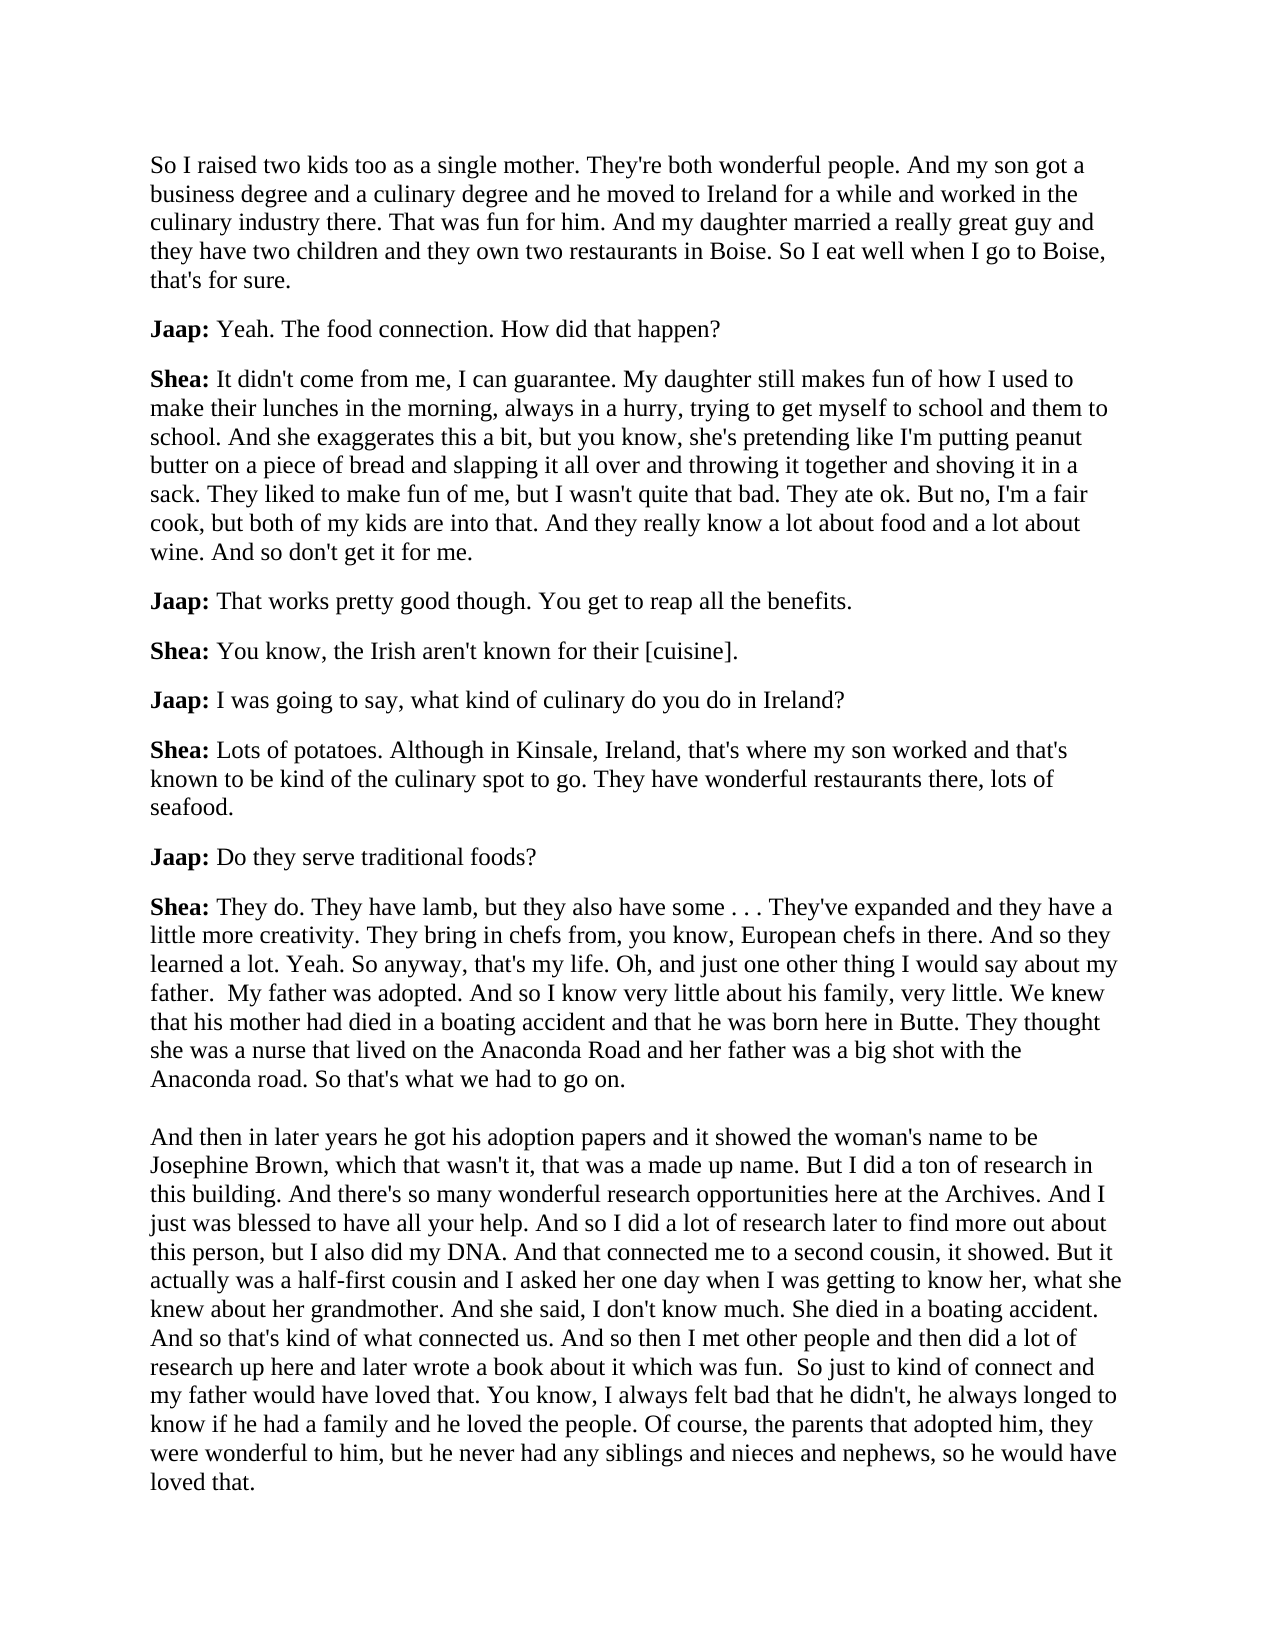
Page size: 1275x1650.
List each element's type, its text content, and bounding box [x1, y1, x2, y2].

text Jaap: Yeah. The food connection. How did that happen? [150, 314, 1125, 343]
text Jaap: Do they serve traditional foods? [150, 842, 1125, 871]
text Shea: You know, the Irish aren't known for their [cuisine]. [150, 636, 1125, 664]
text Shea: They do. They have lamb, but they also have some . . . They've expanded and they have a little more creativity. They bring in chefs from, you know, European chefs in there. And so they learned a lot. Yeah. So anyway, that's my life. Oh, and just one other thing I would say about my father. My father was adopted. And so I know very little about his family, very little. We knew that his mother had died in a boating accident and that he was born here in Butte. They thought she was a nurse that lived on the Anaconda Road and her father was a big shot with the Anaconda road. So that's what we had to go on. And then in later years he got his adoption papers and it showed the woman's name to be Josephine Brown, which that wasn't it, that was a made up name. But I did a ton of research in this building. And there's so many wonderful research opportunities here at the Archives. And I just was blessed to have all your help. And so I did a lot of research later to find more out about this person, but I also did my DNA. And that connected me to a second cousin, it showed. But it actually was a half-first cousin and I asked her one day when I was getting to know her, what she knew about her grandmother. And she said, I don't know much. She died in a boating accident. And so that's kind of what connected us. And so then I met other people and then did a lot of research up here and later wrote a book about it which was fun. So just to kind of connect and my father would have loved that. You know, I always felt bad that he didn't, he always longed to know if he had a family and he loved the people. Of course, the parents that adopted him, they were wonderful to him, but he never had any siblings and nieces and nephews, so he would have loved that. [150, 892, 1125, 1495]
text Jaap: That works pretty good though. You get to reap all the benefits. [150, 586, 1125, 615]
text Shea: It didn't come from me, I can guarantee. My daughter still makes fun of how I used to make their lunches in the morning, always in a hurry, trying to get myself to school and them to school. And she exaggerates this a bit, but you know, she's pretending like I'm putting peanut butter on a piece of bread and slapping it all over and throwing it together and shoving it in a sack. They liked to make fun of me, but I wasn't quite that bad. They ate ok. But no, I'm a fair cook, but both of my kids are into that. And they really know a lot about food and a lot about wine. And so don't get it for me. [150, 364, 1125, 565]
text Jaap: I was going to say, what kind of culinary do you do in Ireland? [150, 685, 1125, 714]
text Shea: Lots of potatoes. Although in Kinsale, Ireland, that's where my son worked and that's known to be kind of the culinary spot to go. They have wonderful restaurants there, lots of seafood. [150, 735, 1125, 821]
text So I raised two kids too as a single mother. They're both wonderful people. And my son got a business degree and a culinary degree and he moved to Ireland for a while and worked in the culinary industry there. That was fun for him. And my daughter married a really great guy and they have two children and they own two restaurants in Boise. So I eat well when I go to Boise, that's for sure. [150, 150, 1125, 294]
